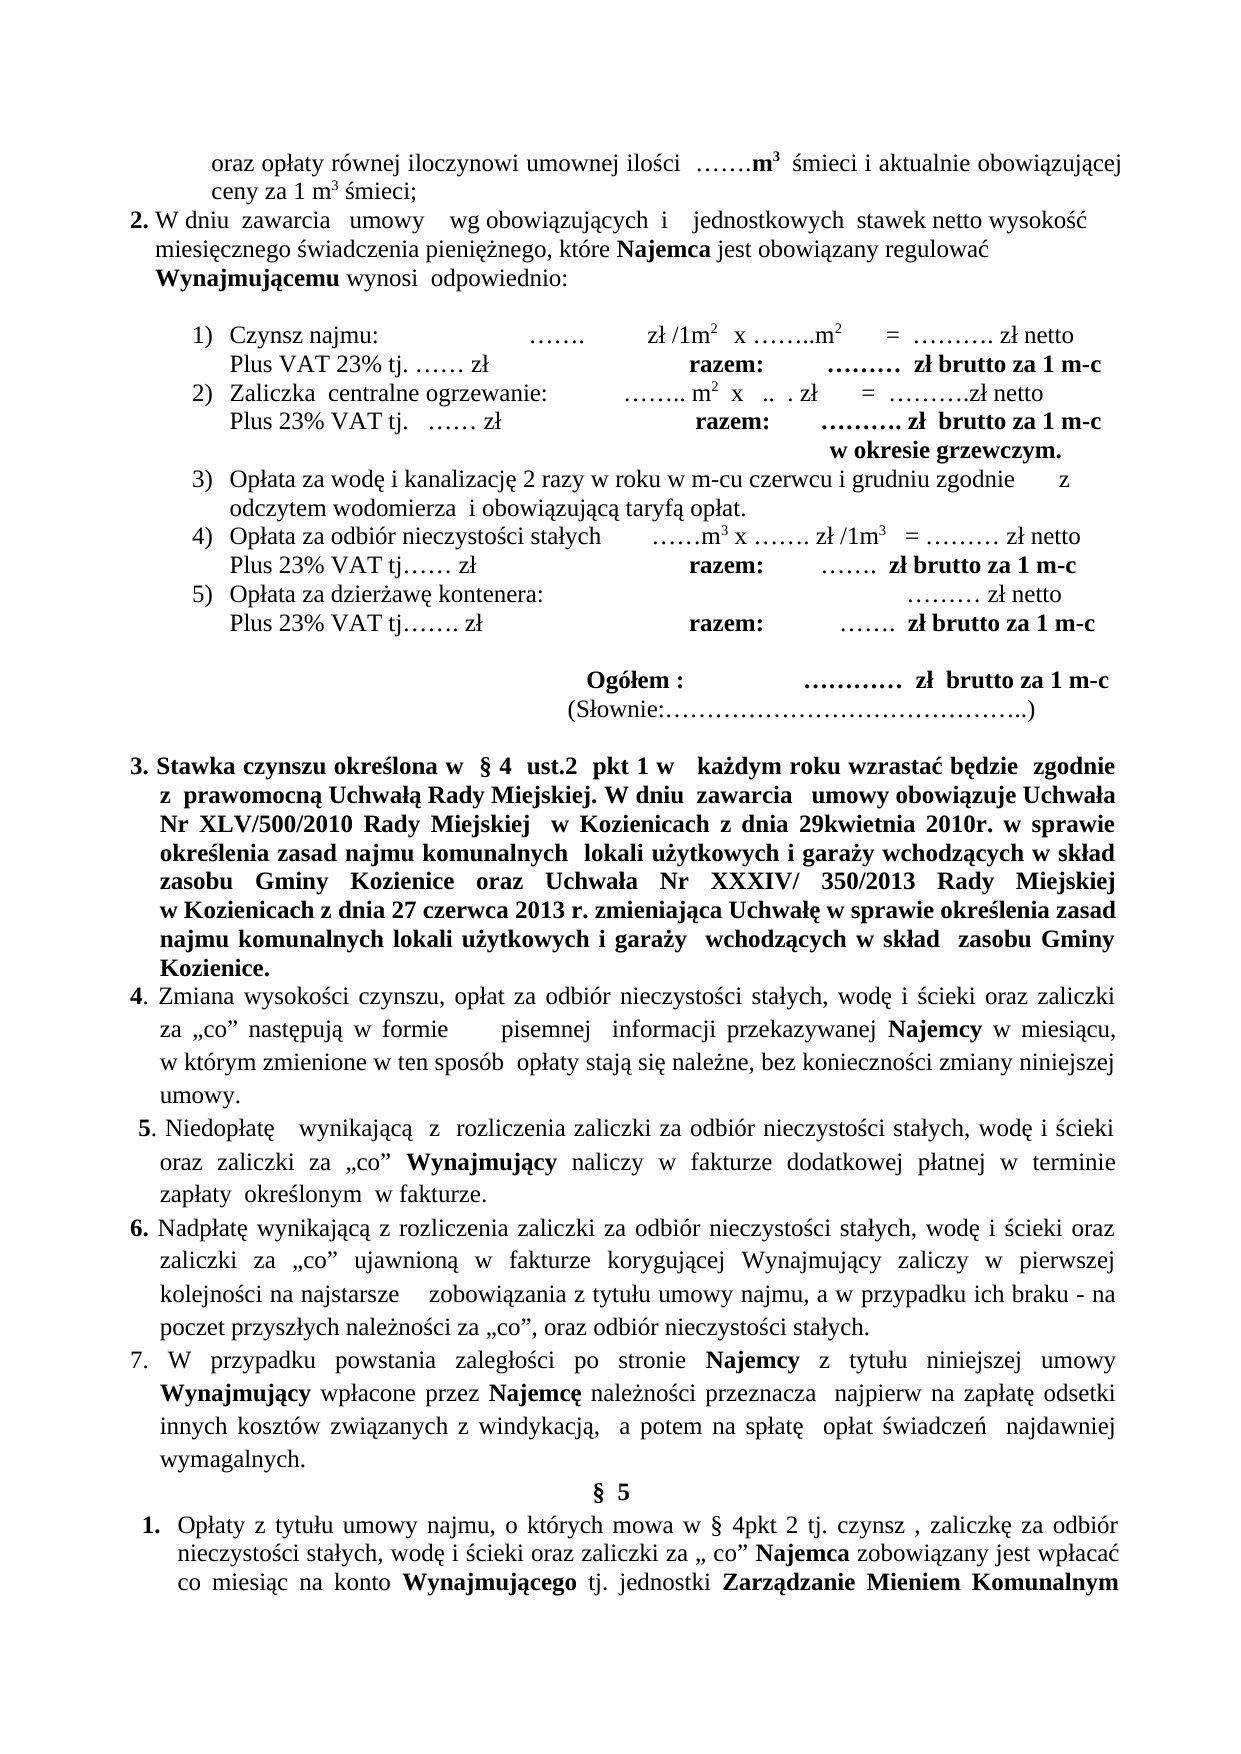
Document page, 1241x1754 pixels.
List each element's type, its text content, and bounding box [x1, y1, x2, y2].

text Wynajmującemu wynosi odpowiednio: [130, 263, 1122, 291]
text miesięcznego świadczenia pieniężnego, które Najemca jest obowiązany regulować [130, 234, 1122, 263]
list Plus VAT 23% tj. …… zł razem: ……… zł brutto za 1 m-c [229, 349, 1122, 378]
text (Słownie:……………………………………..) [130, 694, 1122, 723]
text 5. Niedopłatę wynikającą z rozliczenia zaliczki za odbiór nieczystości stałych, wodę i ścieki oraz zaliczki za „co” Wynajmujący naliczy w fakturze dodatkowej płatnej w terminie zapłaty określonym w fakturze. [130, 1113, 1116, 1208]
list Plus 23% VAT tj. …… zł razem: ………. zł brutto za 1 m-c [229, 406, 1122, 435]
list Czynsz najmu: ……. zł /1m2 x ……..m2 = ………. zł netto [192, 320, 1122, 349]
list Opłata za odbiór nieczystości stałych ……m3 x ……. zł /1m3 = ……… zł netto [192, 521, 1122, 550]
list Ogółem : ………… zł brutto za 1 m-c [205, 665, 1122, 694]
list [174, 148, 1122, 205]
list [142, 1510, 1119, 1596]
text 2. W dniu zawarcia umowy wg obowiązujących i jednostkowych stawek netto wysokość [130, 205, 1122, 234]
list Zaliczka centralne ogrzewanie: …….. m2 x .. . zł = ……….zł netto [192, 378, 1122, 406]
text 3. Stawka czynszu określona w § 4 ust.2 pkt 1 w każdym roku wzrastać będzie zgodnie z prawomocną Uchwałą Rady Miejskiej. W dniu zawarcia umowy obowiązuje Uchwała Nr XLV/500/2010 Rady Miejskiej w Kozienicach z dnia 29kwietnia 2010r. w sprawie określenia zasad najmu komunalnych lokali użytkowych i garaży wchodzących w skład zasobu Gminy Kozienice oraz Uchwała Nr XXXIV/ 350/2013 Rady Miejskiej w Kozienicach z dnia 27 czerwca 2013 r. zmieniająca Uchwałę w sprawie określenia zasad najmu komunalnych lokali użytkowych i garaży wchodzących w skład zasobu Gminy Kozienice. [130, 751, 1116, 981]
list Plus 23% VAT tj……. zł razem: ……. zł brutto za 1 m-c [229, 608, 1122, 636]
list Opłata za dzierżawę kontenera: ……… zł netto [192, 579, 1122, 608]
list Opłata za wodę i kanalizację 2 razy w roku w m-cu czerwcu i grudniu zgodnie z odczytem wodomierza i obowiązującą taryfą opłat. [192, 464, 1122, 521]
text 4. Zmiana wysokości czynszu, opłat za odbiór nieczystości stałych, wodę i ścieki oraz zaliczki za „co” następują w formie pisemnej informacji przekazywanej Najemcy w miesiącu, w którym zmienione w ten sposób opłaty stają się należne, bez konieczności zmiany niniejszej umowy. [130, 981, 1116, 1109]
text 7. W przypadku powstania zaległości po stronie Najemcy z tytułu niniejszej umowy Wynajmujący wpłacone przez Najemcę należności przeznacza najpierw na zapłatę odsetki innych kosztów związanych z windykacją, a potem na spłatę opłat świadczeń najdawniej wymagalnych. [130, 1345, 1116, 1472]
list w okresie grzewczym. [229, 435, 1122, 464]
text § 5 [130, 1477, 1131, 1506]
list Plus 23% VAT tj…… zł razem: ……. zł brutto za 1 m-c [229, 550, 1122, 579]
text 6. Nadpłatę wynikającą z rozliczenia zaliczki za odbiór nieczystości stałych, wodę i ścieki oraz zaliczki za „co” ujawnioną w fakturze korygującej Wynajmujący zaliczy w pierwszej kolejności na najstarsze zobowiązania z tytułu umowy najmu, a w przypadku ich braku - na poczet przyszłych należności za „co”, oraz odbiór nieczystości stałych. [130, 1213, 1116, 1340]
